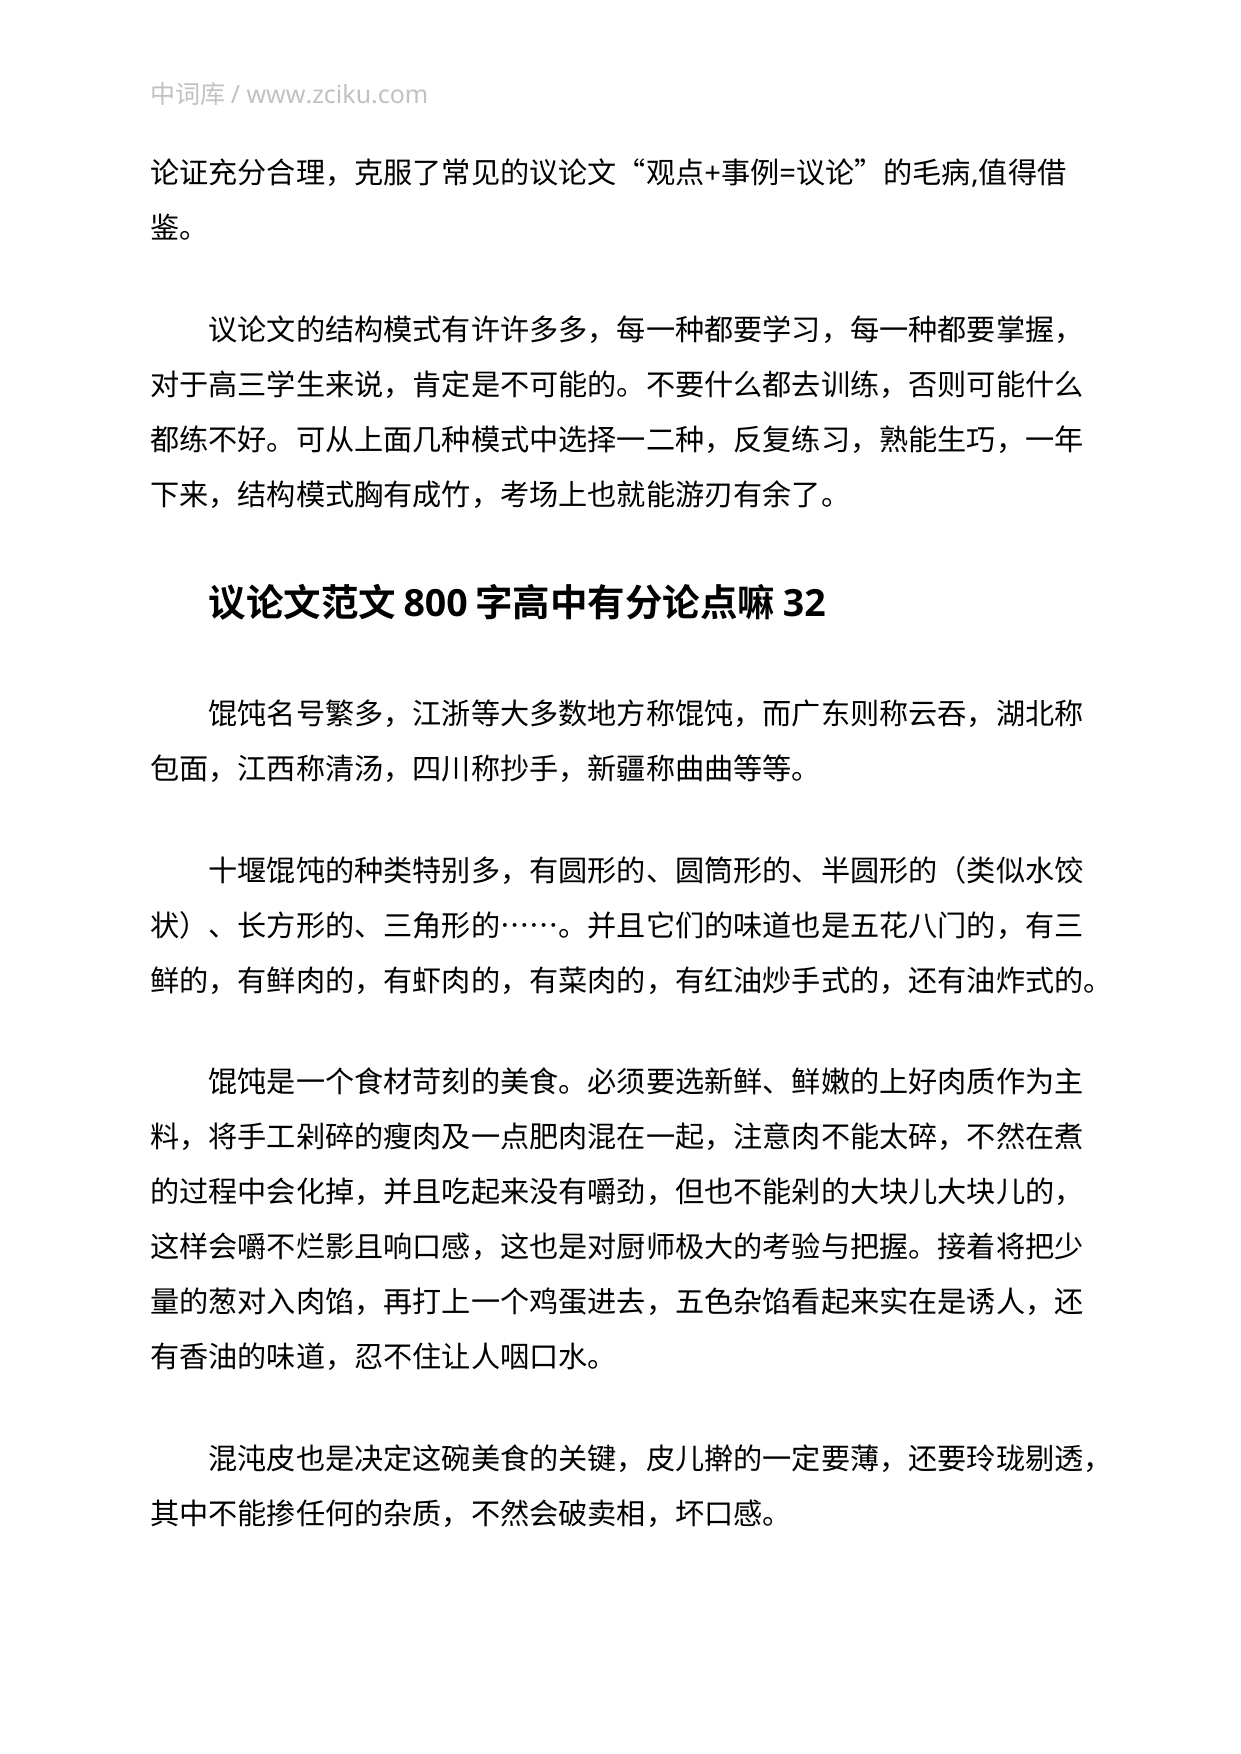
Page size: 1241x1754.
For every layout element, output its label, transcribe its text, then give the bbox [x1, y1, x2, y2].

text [150, 150, 1090, 247]
text 馄饨是一个食材苛刻的美食。必须要选新鲜、鲜嫩的上好肉质作为主料，将手工剁碎的瘦肉及一点肥肉混在一起，注意肉不能太碎，不然在煮的过程中会化掉，并且吃起来没有嚼劲，但也不能剁的大块儿大块儿的，这样会嚼不烂影且响口感，这也是对厨师极大的考验与把握。接着将把少量的葱对入肉馅，再打上一个鸡蛋进去，五色杂馅看起来实在是诱人，还有香油的味道，忍不住让人咽口水。 [150, 1059, 1090, 1376]
text 混沌皮也是决定这碗美食的关键，皮儿擀的一定要薄，还要玲珑剔透，其中不能掺任何的杂质，不然会破卖相，坏口感。 [150, 1435, 1090, 1532]
text 议论文的结构模式有许许多多，每一种都要学习，每一种都要掌握，对于高三学生来说，肯定是不可能的。不要什么都去训练，否则可能什么都练不好。可从上面几种模式中选择一二种，反复练习，熟能生巧，一年下来，结构模式胸有成竹，考场上也就能游刃有余了。 [150, 307, 1090, 514]
text 馄饨名号繁多，江浙等大多数地方称馄饨，而广东则称云吞，湖北称包面，江西称清汤，四川称抄手，新疆称曲曲等等。 [150, 691, 1090, 788]
text 十堰馄饨的种类特别多，有圆形的、圆筒形的、半圆形的（类似水饺状）、长方形的、三角形的……。并且它们的味道也是五花八门的，有三鲜的，有鲜肉的，有虾肉的，有菜肉的，有红油炒手式的，还有油炸式的。 [150, 847, 1090, 999]
text 议论文范文800字高中有分论点嘛32 [150, 573, 1090, 628]
